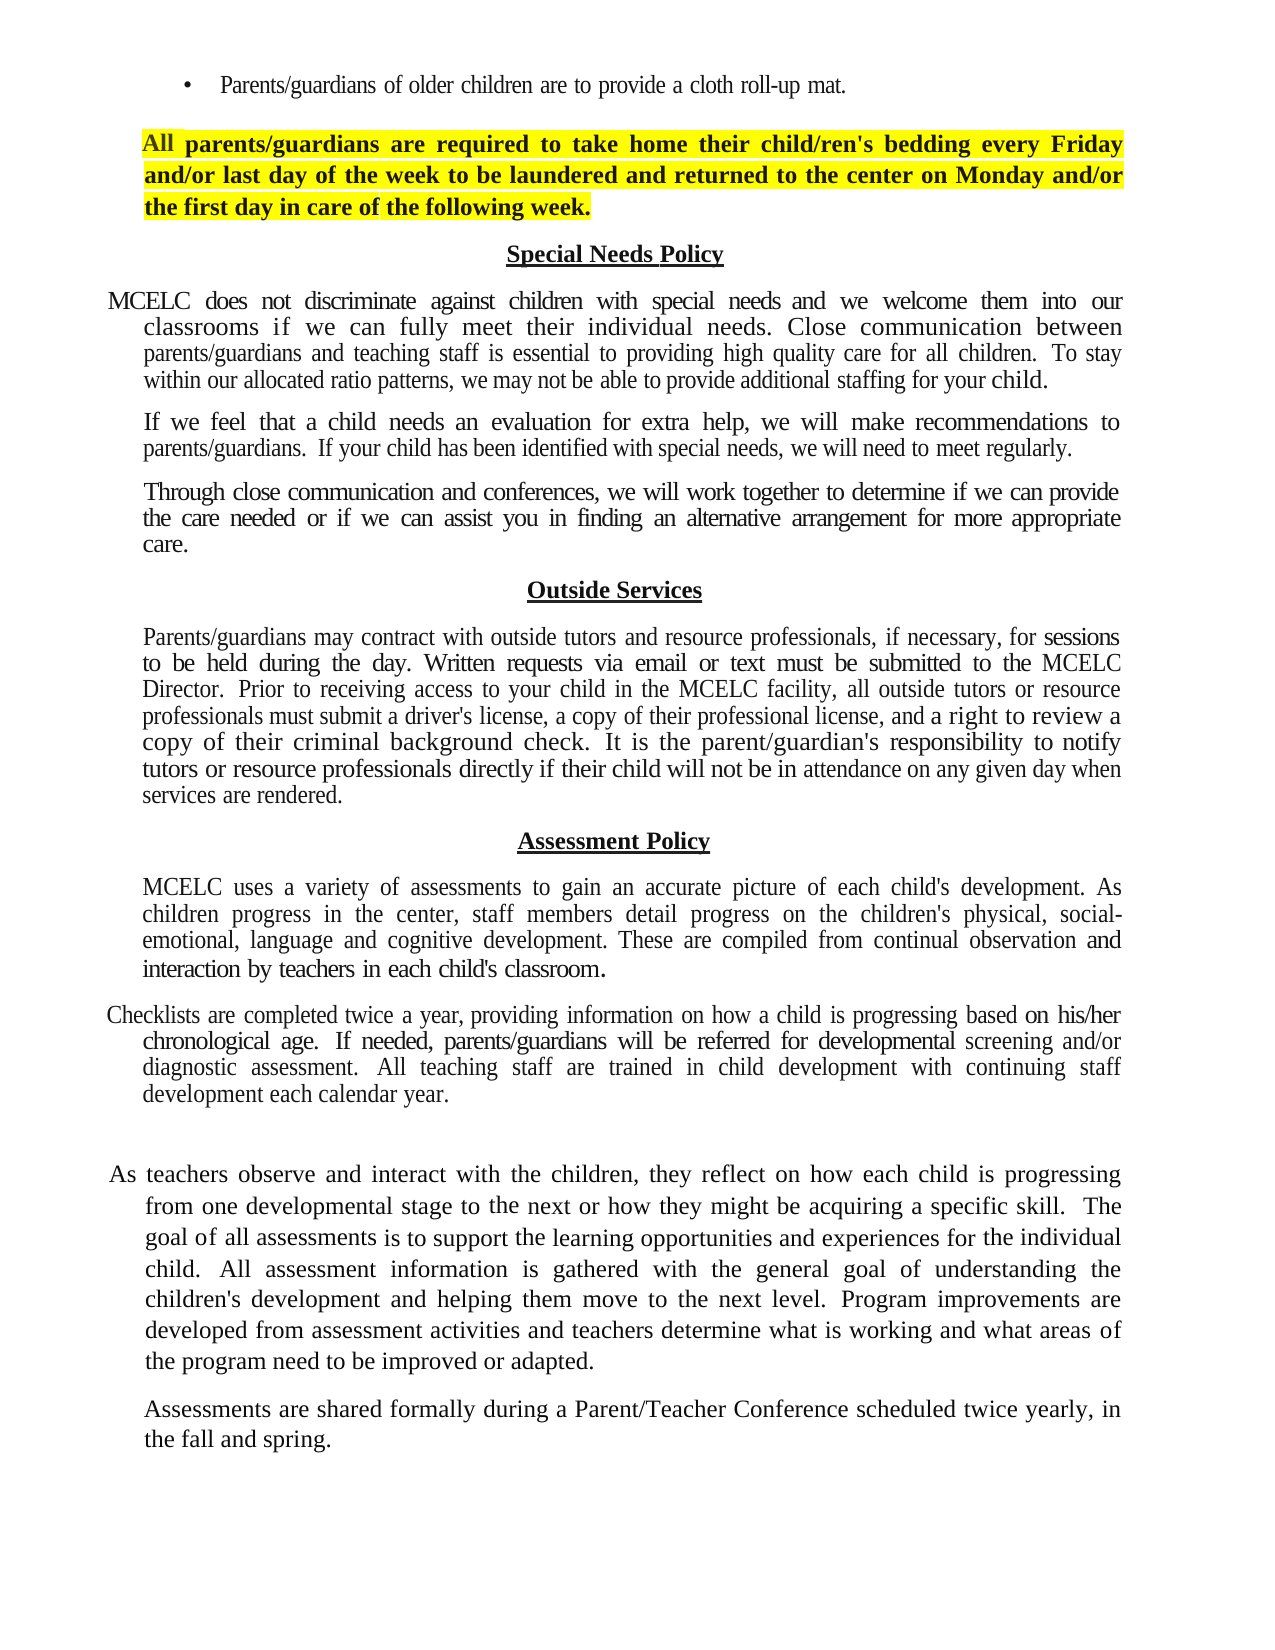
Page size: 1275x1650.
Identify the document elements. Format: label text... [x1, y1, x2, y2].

text Outside Services [485, 575, 744, 604]
text MCELC does not discriminate against children with special needs and we welcome them into our classrooms if we can fully meet their individual needs. Close communication between parents/guardians and teaching staff is essential to providing high quality care for all children. To stay within our allocated ratio patterns, we may not be able to provide additional staffing for your child. [107, 288, 1123, 394]
text As teachers observe and interact with the children, they reflect on how each child is progressing from one developmental stage to the next or how they might be acquiring a specific skill. The goal of all assessments is to support the learning opportunities and experiences for the individual child. All assessment information is gathered with the general goal of understanding the children's development and helping them move to the next level. Program improvements are developed from assessment activities and teachers determine what is working and what areas of the program need to be improved or adapted. [109, 1159, 1122, 1375]
list Parents/guardians of older children are to provide a cloth roll-up mat. [183, 69, 1122, 99]
text Checklists are completed twice a year, providing information on how a child is progressing based on his/her chronological age. If needed, parents/guardians will be referred for developmental screening and/or diagnostic assessment. All teaching staff are trained in child development with continuing staff development each calendar year. [106, 1002, 1122, 1108]
text Assessment Policy [484, 826, 744, 855]
text If we feel that a child needs an evaluation for extra help, we will make recommendations to parents/guardians. If your child has been identified with special needs, we will need to meet regularly. [143, 409, 1121, 462]
text Assessments are shared formally during a Parent/Teacher Conference scheduled twice yearly, in the fall and spring. [143, 1394, 1122, 1453]
text Special Needs Policy [487, 239, 744, 268]
text Parents/guardians may contract with outside tutors and resource professionals, if necessary, for sessions to be held during the day. Written requests via email or text must be submitted to the MCELC Director. Prior to receiving access to your child in the MCELC facility, all outside tutors or resource professionals must submit a driver's license, a copy of their professional license, and a right to review a copy of their criminal background check. It is the parent/guardian's responsibility to notify tutors or resource professionals directly if their child will not be in attendance on any given day when services are rendered. [142, 624, 1122, 809]
text MCELC uses a variety of assessments to gain an accurate picture of each child's development. As children progress in the center, staff members detail progress on the children's physical, social- emotional, language and cognitive development. These are compiled from continual observation and interaction by teachers in each child's classroom. [142, 875, 1123, 985]
text Through close communication and conferences, we will work together to determine if we can provide the care needed or if we can assist you in finding an alternative arrangement for more appropriate care. [142, 479, 1122, 558]
text All parents/guardians are required to take home their child/ren's bedding every Friday and/or last day of the week to be laundered and returned to the center on Monday and/or the first day in care of the following week. [142, 158, 1124, 220]
